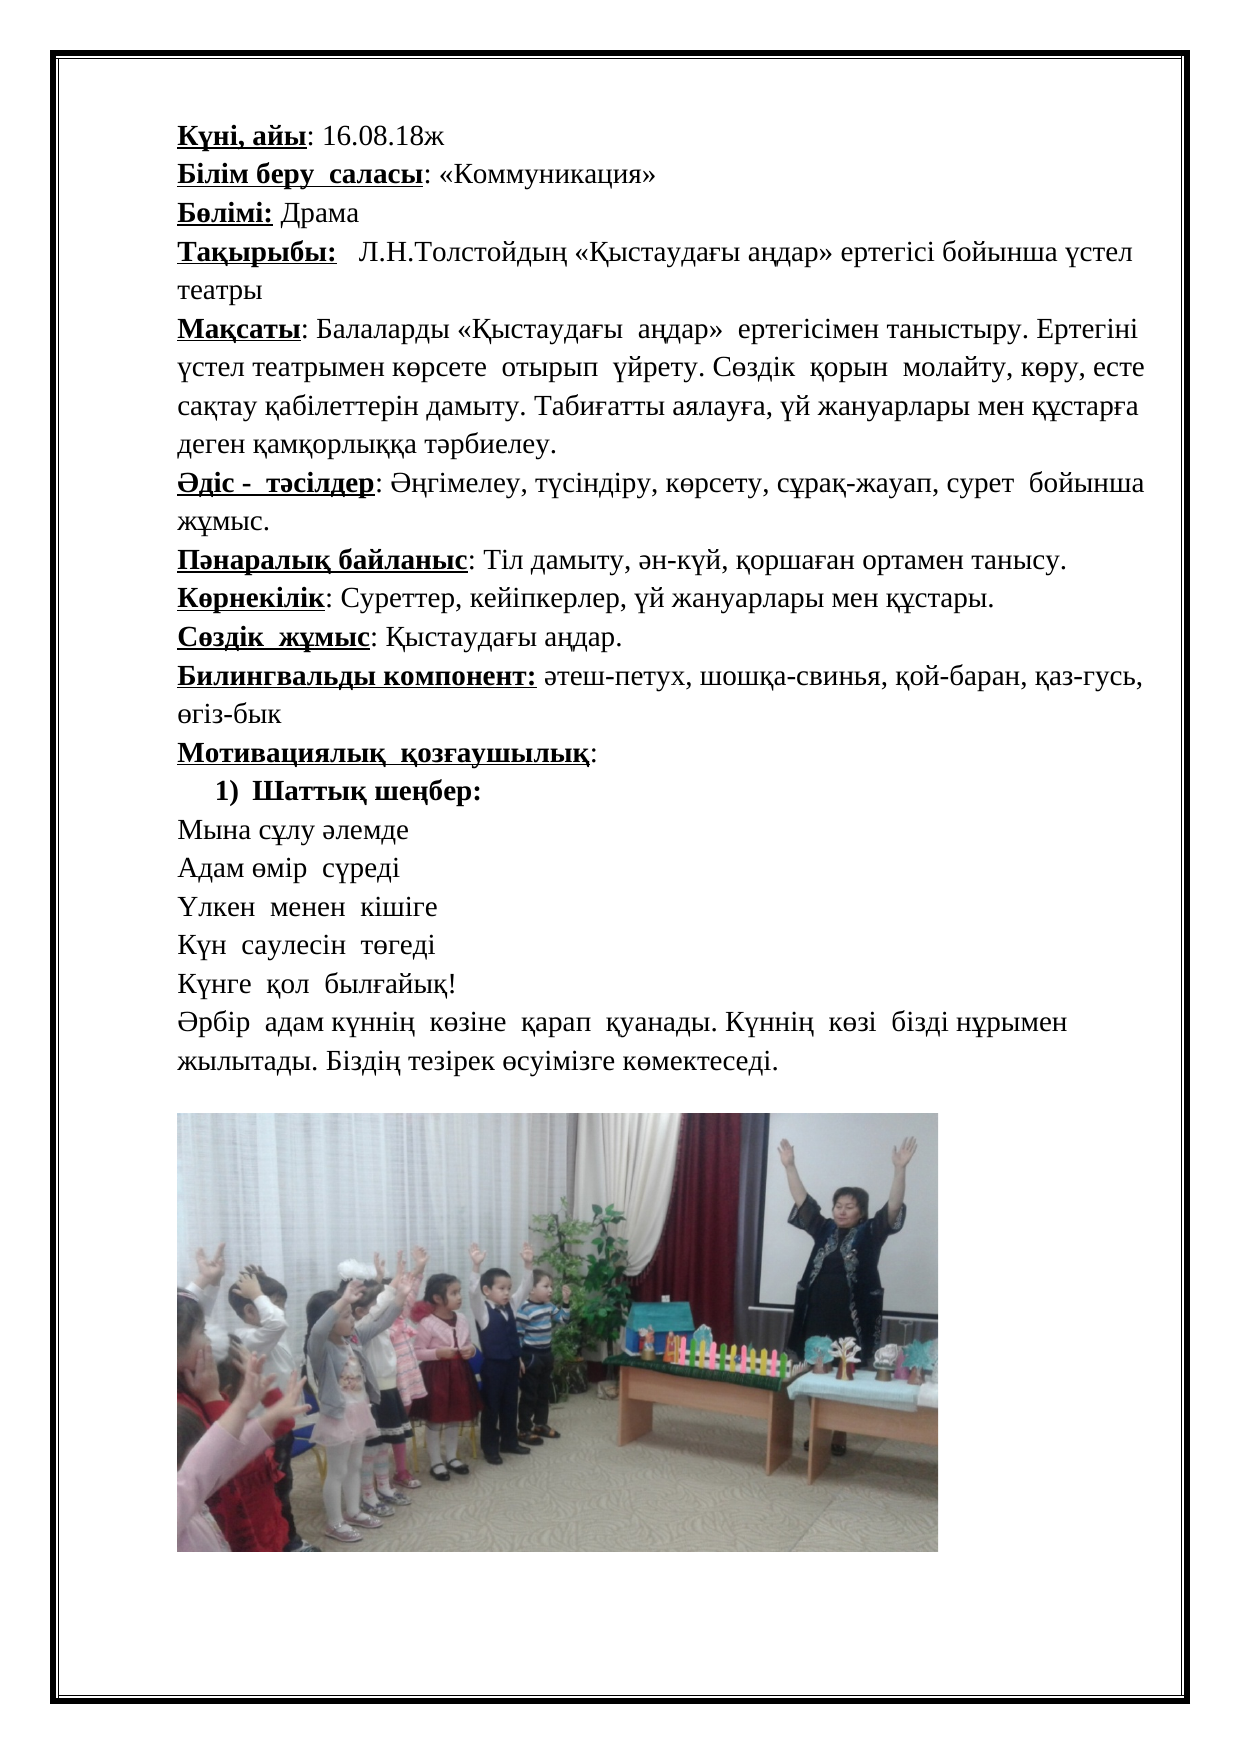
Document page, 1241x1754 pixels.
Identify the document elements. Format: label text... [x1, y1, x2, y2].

text Мақсаты: Балаларды «Қыстаудағы аңдар» ертегісімен таныстыру. Ертегіні үстел театрымен көрсете отырып үйрету. Сөздік қорын молайту, көру, есте сақтау қабілеттерін дамыту. Табиғатты аялауға, үй жануарлары мен құстарға деген қамқорлыққа тәрбиелеу. [177, 311, 1152, 460]
picture [177, 1113, 939, 1552]
text Білім беру саласы: «Коммуникация» [177, 157, 1152, 190]
text Көрнекілік: Суреттер, кейіпкерлер, үй жануарлары мен құстары. [177, 581, 1152, 614]
text Әдіс - тәсілдер: Әңгімелеу, түсіндіру, көрсету, сұрақ-жауап, сурет бойынша жұмыс. [177, 465, 1152, 537]
text Күн саулесін төгеді [177, 927, 1152, 961]
text Адам өмір сүреді [177, 850, 1152, 884]
text Күнге қол былғайық! [177, 966, 1152, 999]
text Мына сұлу әлемде [177, 812, 1152, 845]
text Тақырыбы: Л.Н.Толстойдың «Қыстаудағы аңдар» ертегісі бойынша үстел театры [177, 234, 1152, 306]
text Күні, айы: 16.08.18ж [177, 118, 1152, 152]
text Мотивациялық қозғаушылық: [177, 735, 1152, 768]
text Үлкен менен кішіге [177, 889, 1152, 922]
text Әрбір адам күннің көзіне қарап қуанады. Күннің көзі бізді нұрымен жылытады. Біздің тезірек өсуімізге көмектеседі. [177, 1004, 1152, 1077]
text Бөлімі: Драма [177, 195, 1152, 229]
text Сөздік жұмыс: Қыстаудағы аңдар. [177, 619, 1152, 653]
text Пәнаралық байланыс: Тіл дамыту, ән-күй, қоршаған ортамен танысу. [177, 542, 1152, 576]
text Билингвальды компонент: әтеш-петух, шошқа-свинья, қой-баран, қаз-гусь, өгіз-бык [177, 658, 1152, 730]
list Шаттық шеңбер: [214, 773, 1152, 807]
